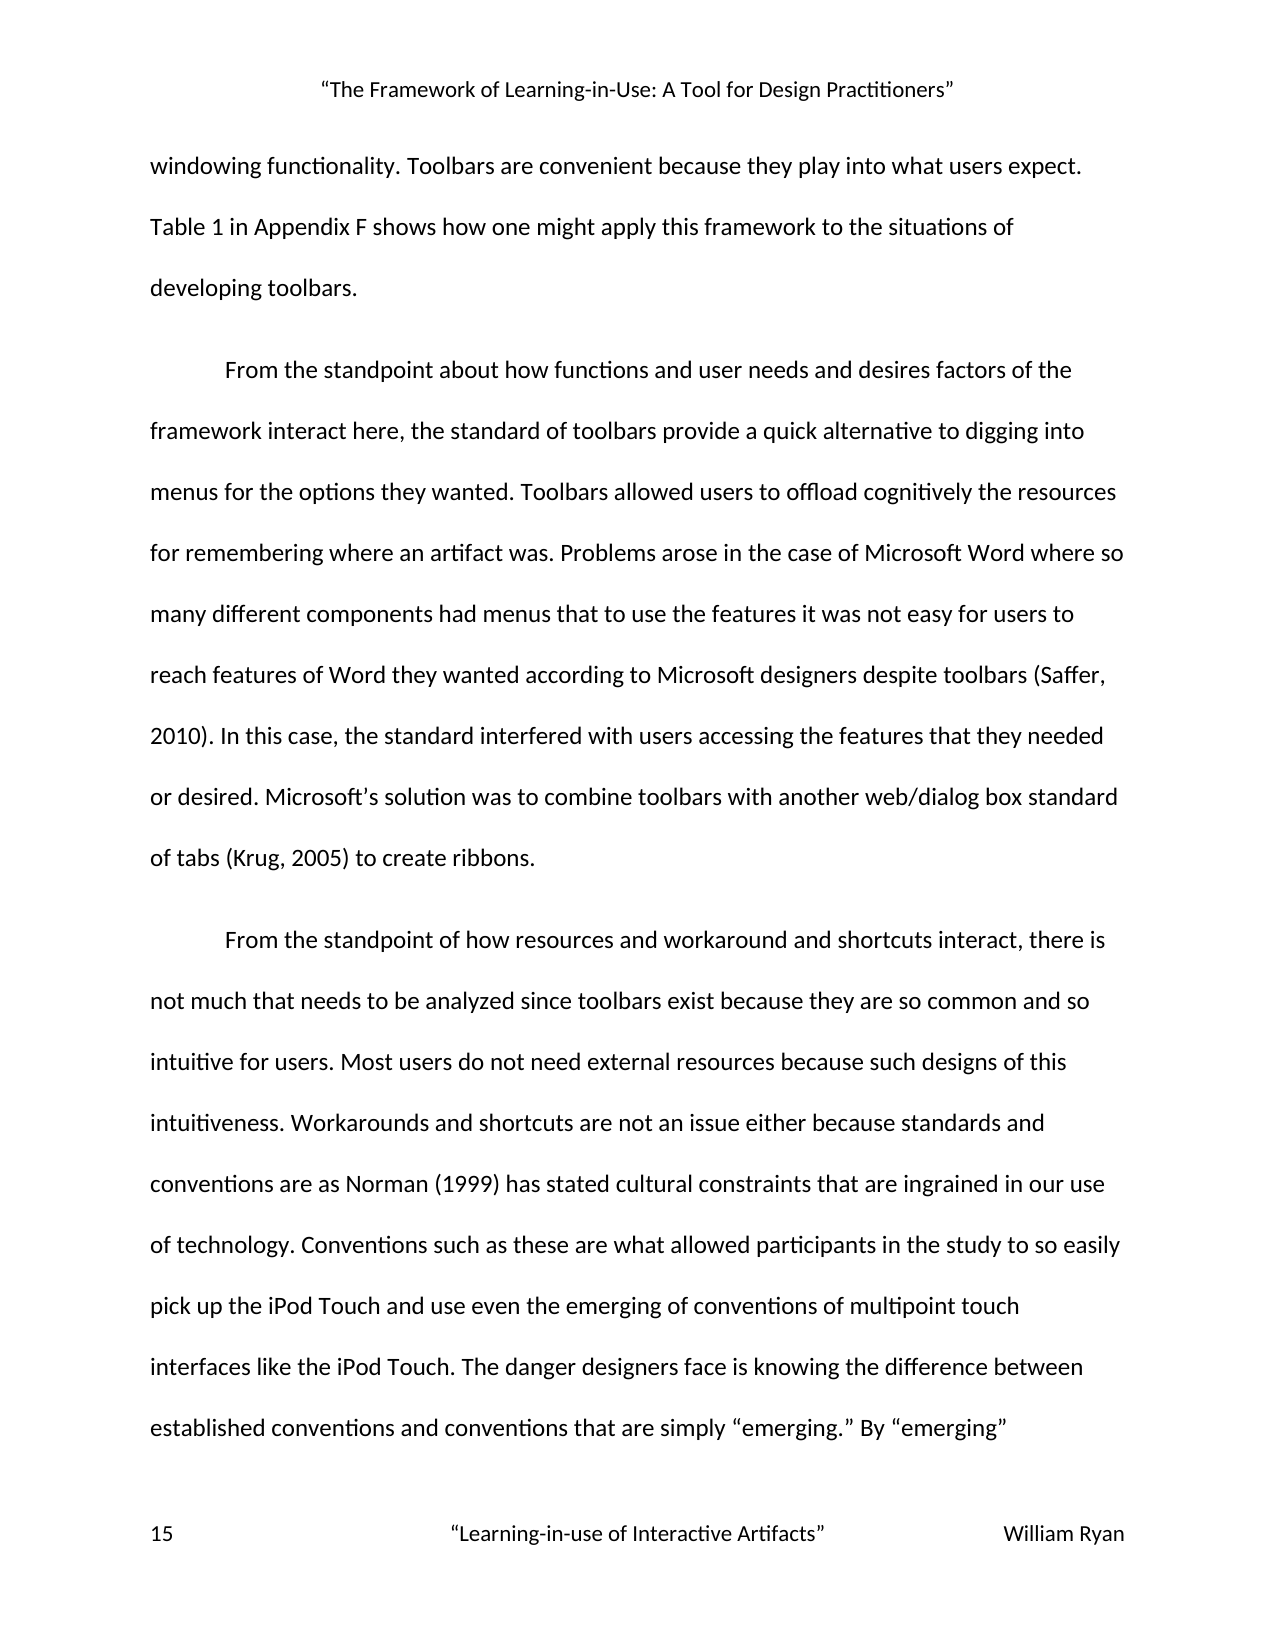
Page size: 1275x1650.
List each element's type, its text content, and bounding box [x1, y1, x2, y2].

text From the standpoint about how functions and user needs and desires factors of the framework interact here, the standard of toolbars provide a quick alternative to digging into menus for the options they wanted. Toolbars allowed users to offload cognitively the resources for remembering where an artifact was. Problems arose in the case of Microsoft Word where so many different components had menus that to use the features it was not easy for users to reach features of Word they wanted according to Microsoft designers despite toolbars (Saffer, 2010). In this case, the standard interfered with users accessing the features that they needed or desired. Microsoft’s solution was to combine toolbars with another web/dialog box standard of tabs (Krug, 2005) to create ribbons. [150, 354, 1125, 873]
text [150, 150, 1125, 303]
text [150, 924, 1125, 1443]
